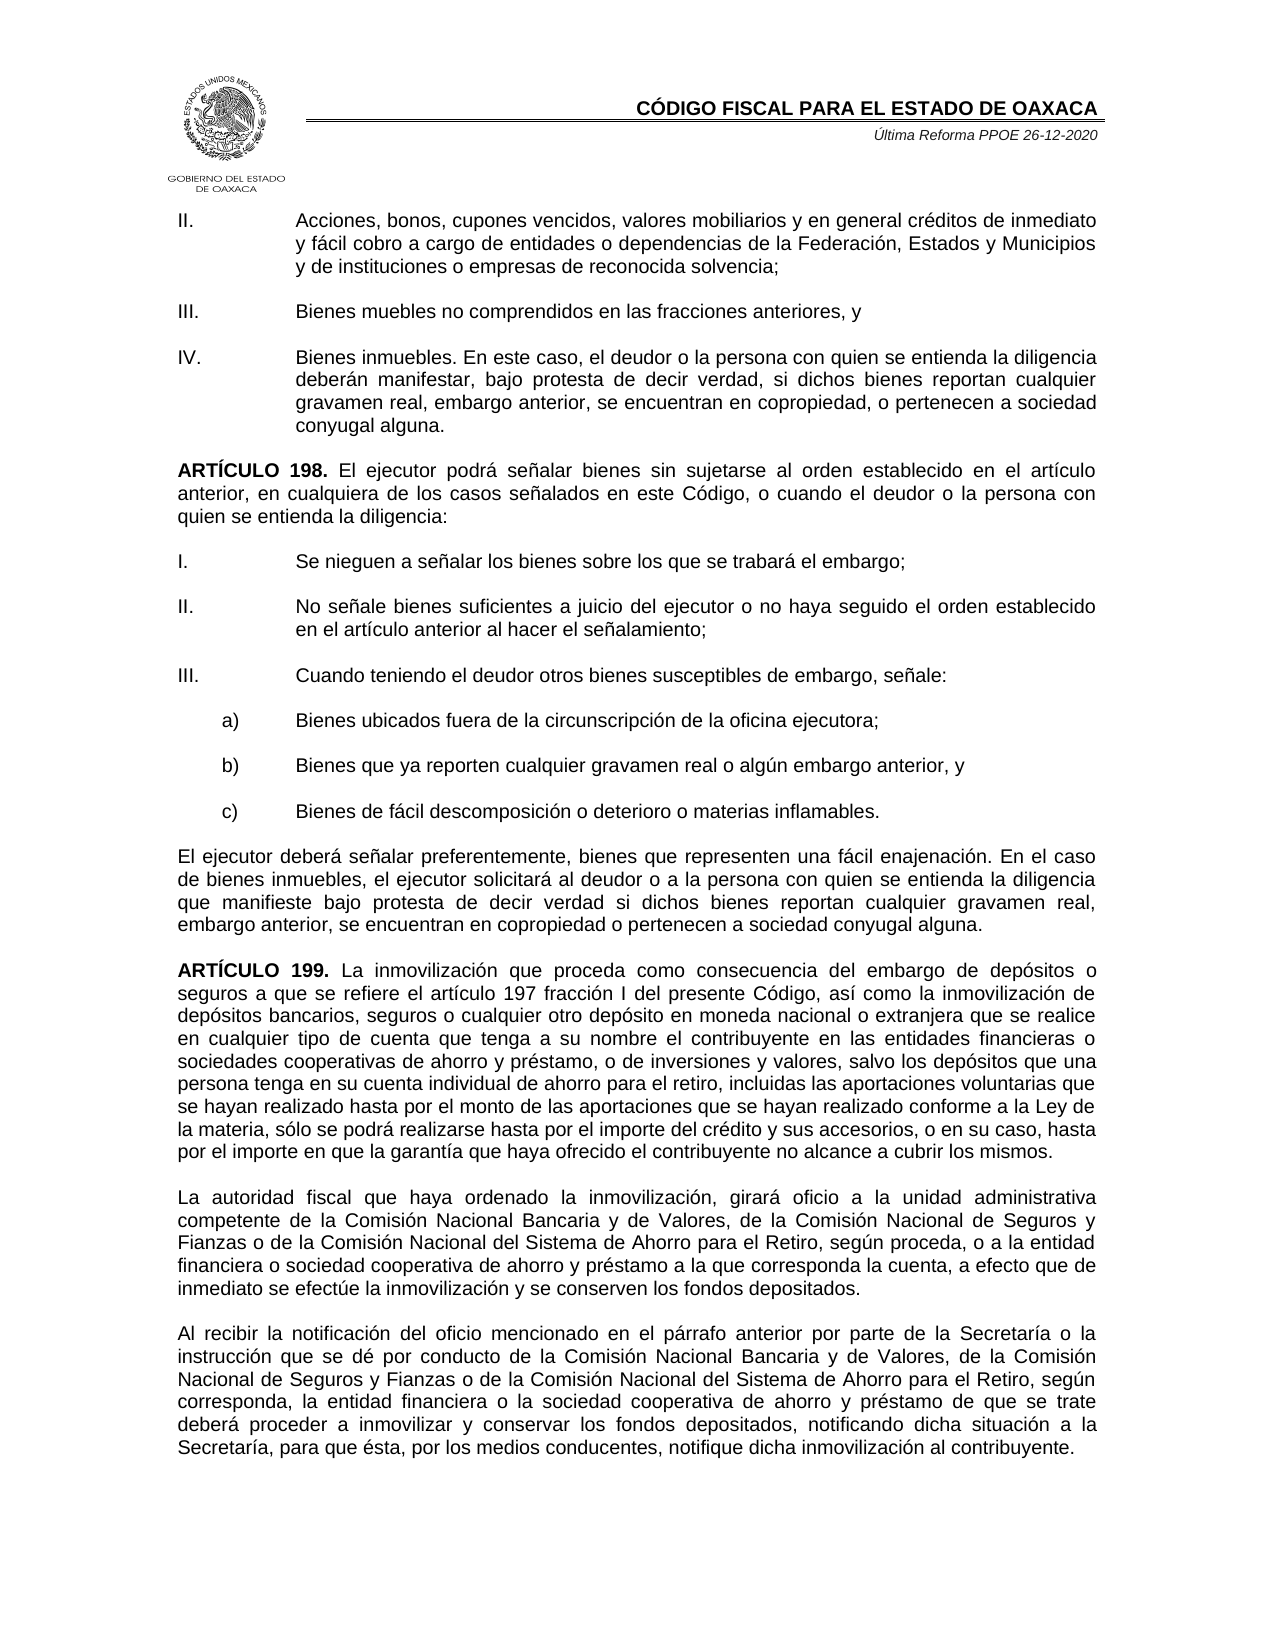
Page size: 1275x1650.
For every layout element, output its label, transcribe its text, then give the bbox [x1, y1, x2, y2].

text El ejecutor deberá señalar preferentemente, bienes que representen una fácil enajenación. En el caso de bienes inmuebles, el ejecutor solicitará al deudor o a la persona con quien se entienda la diligencia que manifieste bajo protesta de decir verdad si dichos bienes reportan cualquier gravamen real, embargo anterior, se encuentran en copropiedad o pertenecen a sociedad conyugal alguna. [177, 845, 1098, 936]
list No señale bienes suficientes a juicio del ejecutor o no haya seguido el orden establecido en el artículo anterior al hacer el señalamiento; [177, 595, 1098, 641]
text ARTÍCULO 199. La inmovilización que proceda como consecuencia del embargo de depósitos o seguros a que se refiere el artículo 197 fracción I del presente Código, así como la inmovilización de depósitos bancarios, seguros o cualquier otro depósito en moneda nacional o extranjera que se realice en cualquier tipo de cuenta que tenga a su nombre el contribuyente en las entidades financieras o sociedades cooperativas de ahorro y préstamo, o de inversiones y valores, salvo los depósitos que una persona tenga en su cuenta individual de ahorro para el retiro, incluidas las aportaciones voluntarias que se hayan realizado hasta por el monto de las aportaciones que se hayan realizado conforme a la Ley de la materia, sólo se podrá realizarse hasta por el importe del crédito y sus accesorios, o en su caso, hasta por el importe en que la garantía que haya ofrecido el contribuyente no alcance a cubrir los mismos. [177, 959, 1098, 1163]
text La autoridad fiscal que haya ordenado la inmovilización, girará oficio a la unidad administrativa competente de la Comisión Nacional Bancaria y de Valores, de la Comisión Nacional de Seguros y Fianzas o de la Comisión Nacional del Sistema de Ahorro para el Retiro, según proceda, o a la entidad financiera o sociedad cooperativa de ahorro y préstamo a la que corresponda la cuenta, a efecto que de inmediato se efectúe la inmovilización y se conserven los fondos depositados. [177, 1186, 1098, 1299]
list Bienes inmuebles. En este caso, el deudor o la persona con quien se entienda la diligencia deberán manifestar, bajo protesta de decir verdad, si dichos bienes reportan cualquier gravamen real, embargo anterior, se encuentran en copropiedad, o pertenecen a sociedad conyugal alguna. [177, 346, 1098, 436]
list Bienes de fácil descomposición o deterioro o materias inflamables. [222, 800, 1098, 822]
text Al recibir la notificación del oficio mencionado en el párrafo anterior por parte de la Secretaría o la instrucción que se dé por conducto de la Comisión Nacional Bancaria y de Valores, de la Comisión Nacional de Seguros y Fianzas o de la Comisión Nacional del Sistema de Ahorro para el Retiro, según corresponda, la entidad financiera o la sociedad cooperativa de ahorro y préstamo de que se trate deberá proceder a inmovilizar y conservar los fondos depositados, notificando dicha situación a la Secretaría, para que ésta, por los medios conducentes, notifique dicha inmovilización al contribuyente. [177, 1322, 1098, 1458]
list Bienes ubicados fuera de la circunscripción de la oficina ejecutora; [222, 709, 1098, 732]
list Se nieguen a señalar los bienes sobre los que se trabará el embargo; [177, 550, 1098, 573]
list Bienes que ya reporten cualquier gravamen real o algún embargo anterior, y [222, 754, 1098, 777]
list Cuando teniendo el deudor otros bienes susceptibles de embargo, señale: [177, 663, 1098, 686]
picture [165, 73, 288, 195]
list Bienes muebles no comprendidos en las fracciones anteriores, y [177, 300, 1098, 323]
list Acciones, bonos, cupones vencidos, valores mobiliarios y en general créditos de inmediato y fácil cobro a cargo de entidades o dependencias de la Federación, Estados y Municipios y de instituciones o empresas de reconocida solvencia; [177, 209, 1098, 277]
text ARTÍCULO 198. El ejecutor podrá señalar bienes sin sujetarse al orden establecido en el artículo anterior, en cualquiera de los casos señalados en este Código, o cuando el deudor o la persona con quien se entienda la diligencia: [177, 459, 1098, 527]
